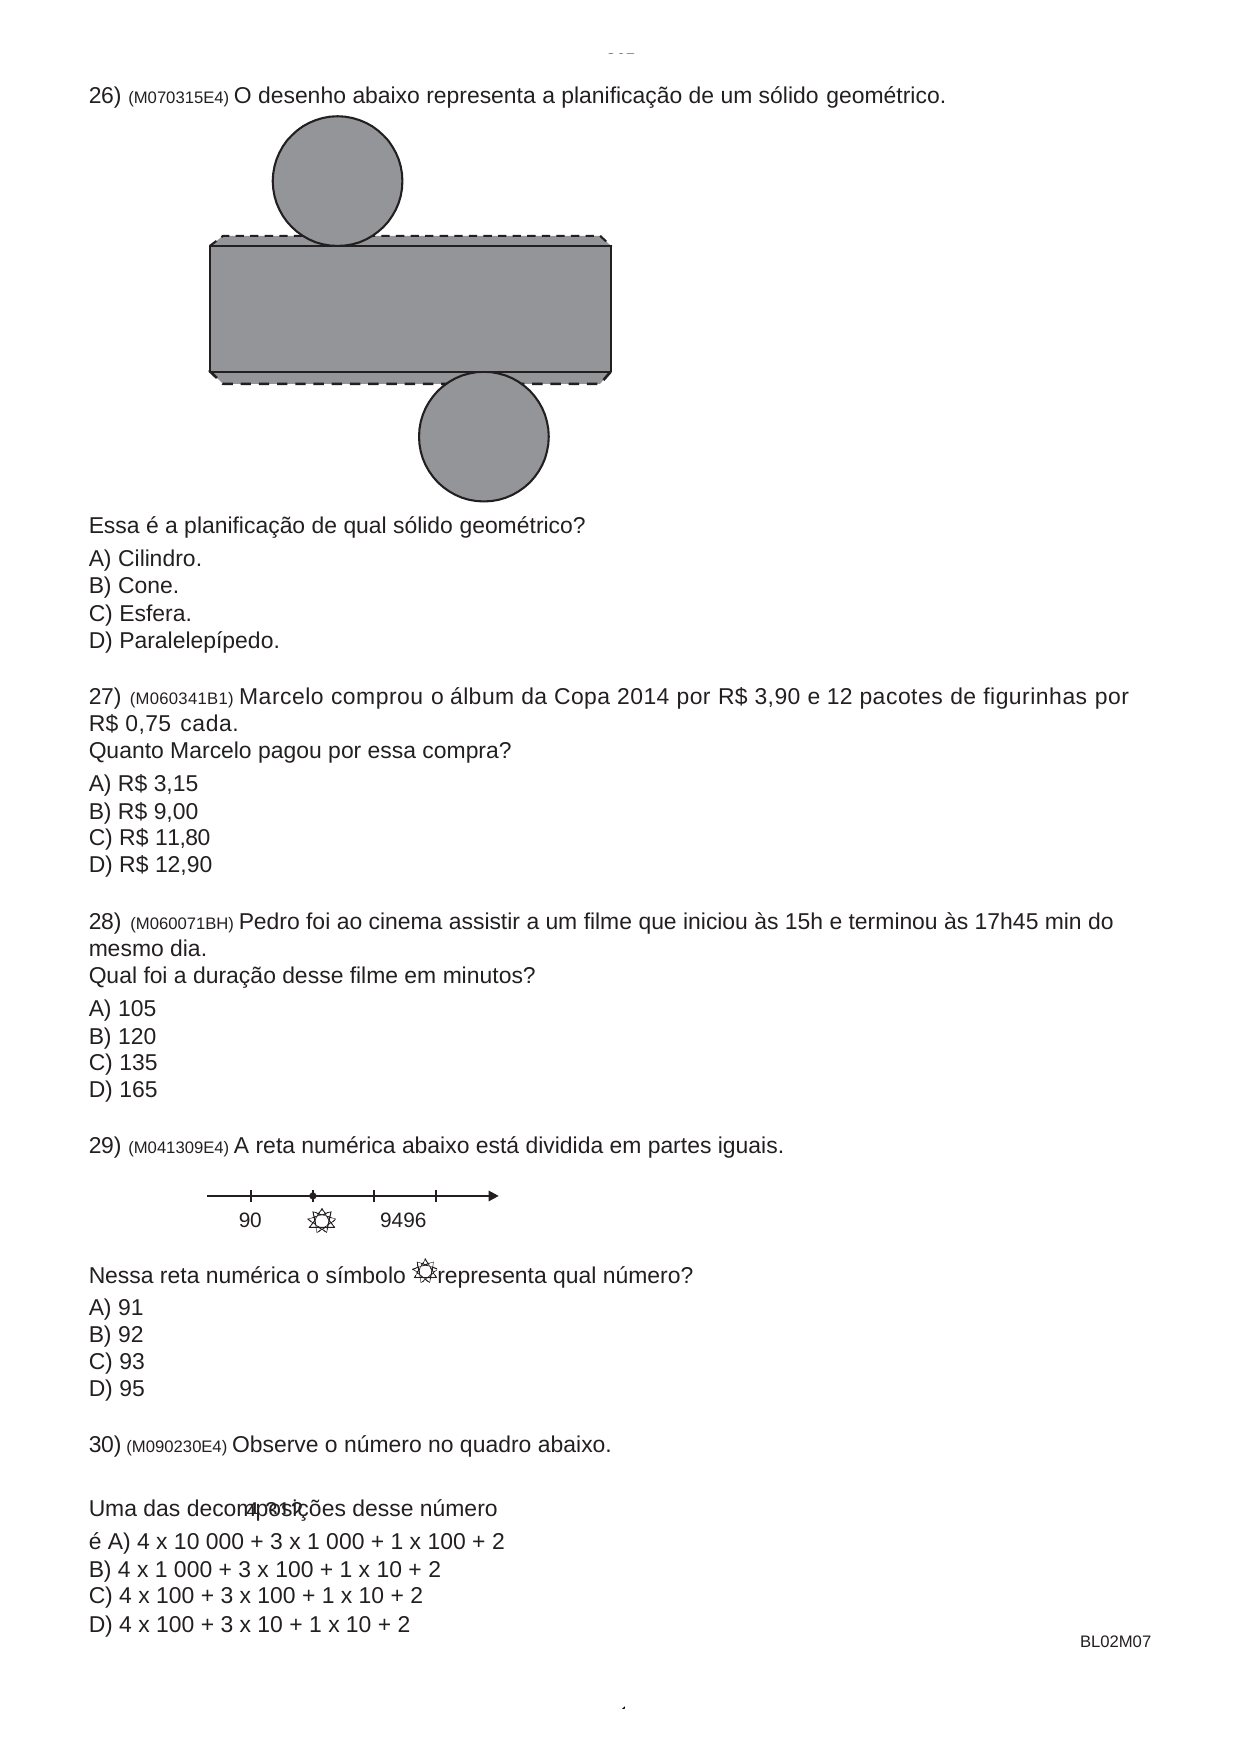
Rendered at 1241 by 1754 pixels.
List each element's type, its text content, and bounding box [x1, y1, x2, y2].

text Qual foi a duração desse filme em minutos? A) 105 [88, 962, 537, 1021]
text D) 4 x 100 + 3 x 10 + 1 x 10 + 2 [88, 1611, 516, 1637]
picture [412, 1258, 438, 1283]
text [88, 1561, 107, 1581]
list 93 [88, 1348, 1163, 1374]
text B) 4 x 1 000 + 3 x 100 + 1 x 10 + 2 [106, 1561, 516, 1581]
list 95 [88, 1375, 1163, 1401]
text C) 4 x 100 + 3 x 100 + 1 x 10 + 2 [88, 1582, 516, 1608]
text BL02M07 [1080, 1632, 1163, 1651]
text Quanto Marcelo pagou por essa compra? A) R$ 3,15 [88, 737, 513, 796]
text B) R$ 9,00 [105, 803, 1163, 824]
text D) 165 [88, 1076, 1163, 1103]
list (M060071BH) Pedro foi ao cinema assistir a um filme que iniciou às 15h e terminou às 17h45 min do mesmo dia. [88, 908, 1152, 961]
text D) R$ 12,90 [88, 851, 1163, 878]
text Uma das decomposições desse número é A) 4 x 10 000 + 3 x 1 000 + 1 x 100 + 2 [88, 1495, 516, 1554]
text C) 135 [88, 1049, 1163, 1076]
list Esfera. [88, 599, 1163, 626]
list 92 [88, 1321, 1163, 1347]
list (M090230E4) Observe o número no quadro abaixo. [88, 1431, 1163, 1457]
picture [307, 1208, 336, 1233]
text C) R$ 11,80 [88, 824, 1163, 851]
text Nessa reta numérica o símbolo representa qual número? [88, 1258, 1163, 1288]
list Cilindro. [88, 545, 1163, 572]
text B) 120 [88, 1028, 107, 1048]
text Essa é a planificação de qual sólido geométrico? [88, 118, 1163, 539]
list (M060341B1) Marcelo comprou o álbum da Copa 2014 por R$ 3,90 e 12 pacotes de figurinhas por R$ 0,75 cada. [88, 683, 1152, 736]
list (M070315E4) O desenho abaixo representa a planificação de um sólido geométrico. [88, 82, 1163, 108]
list 91 [88, 1293, 1163, 1320]
list (M041309E4) A reta numérica abaixo está dividida em partes iguais. [88, 1132, 1163, 1159]
text B) 120 [106, 1028, 1163, 1048]
list Cone. [88, 572, 1163, 599]
list Paralelepípedo. [88, 627, 1163, 653]
